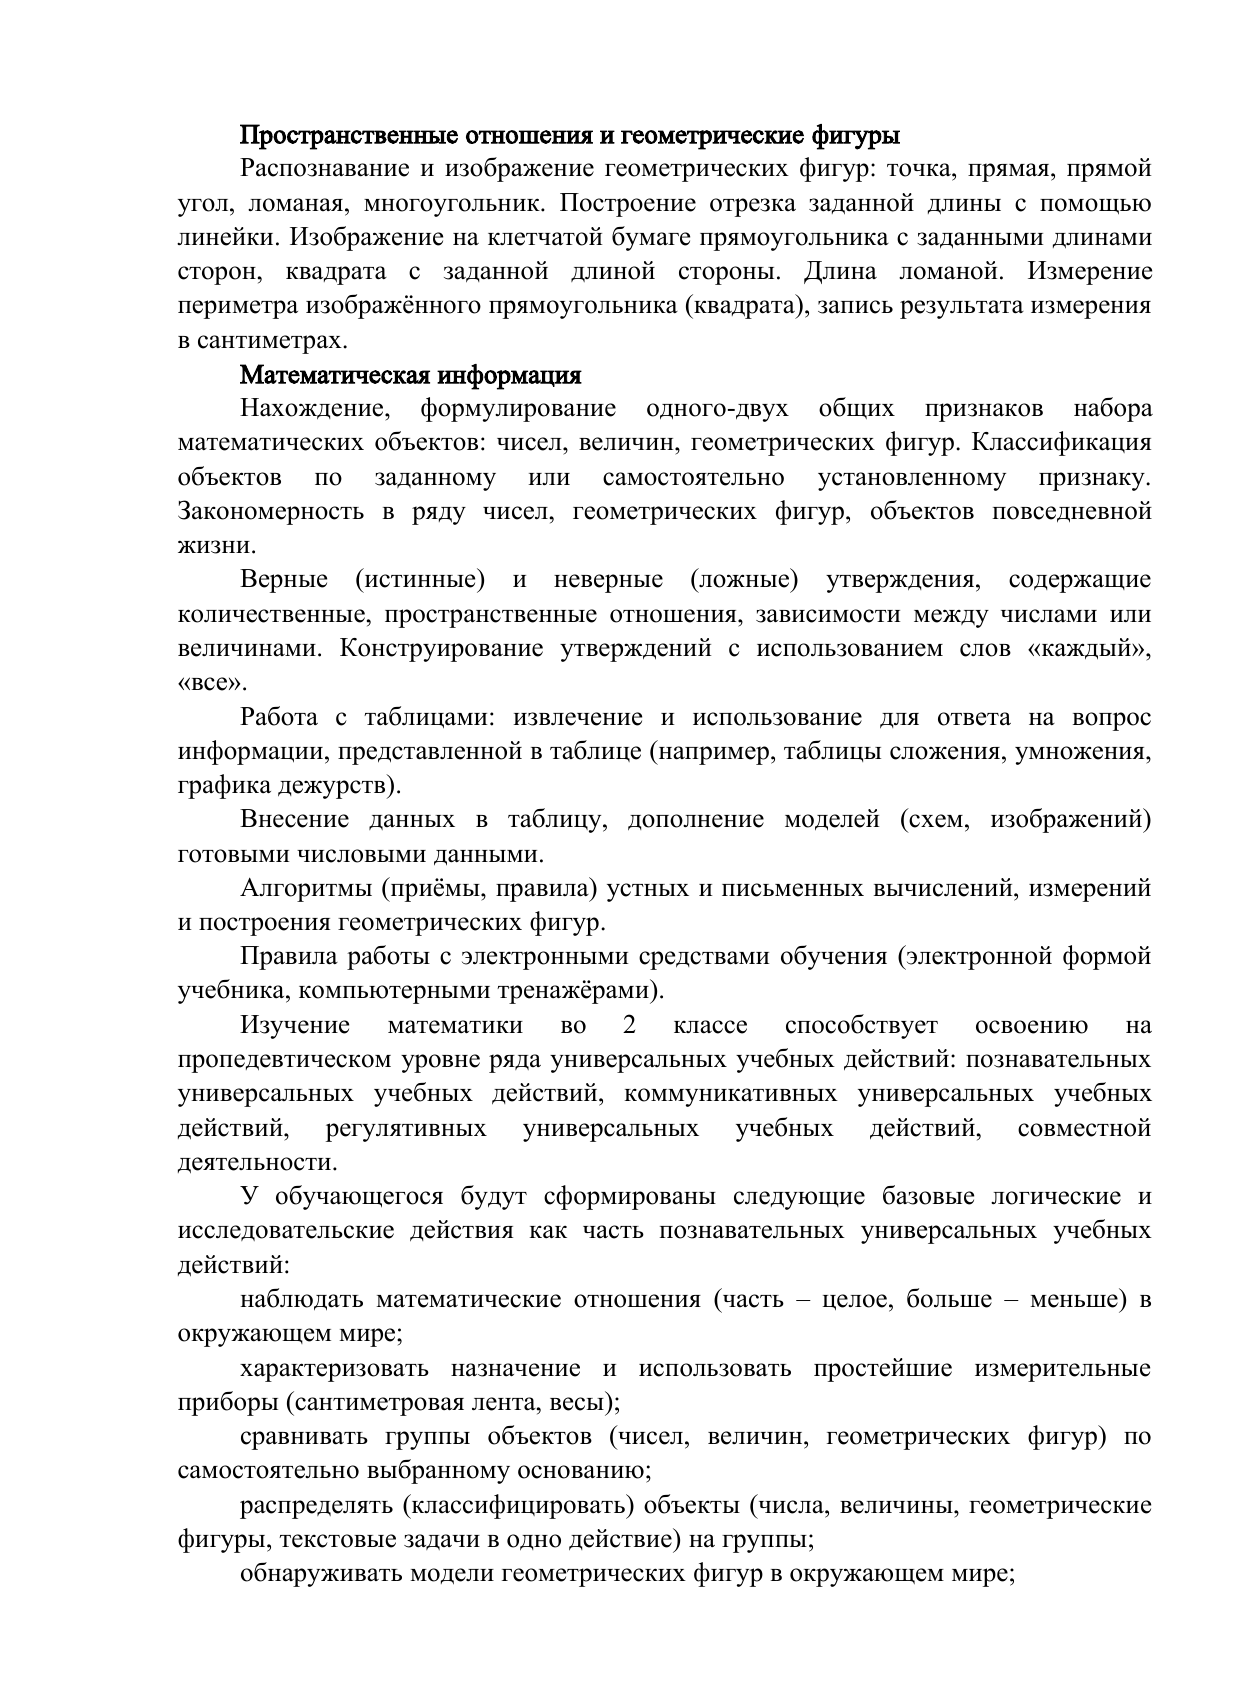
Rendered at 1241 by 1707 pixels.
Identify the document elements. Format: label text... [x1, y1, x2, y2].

list У обучающегося будут сформированы следующие базовые логические и [240, 1181, 1177, 1211]
list Правила работы с электронными средствами обучения (электронной формой [240, 941, 1176, 971]
list объектов по заданному или самостоятельно установленному признаку. [177, 461, 1177, 491]
list самостоятельно выбранному основанию; [177, 1455, 1176, 1485]
list наблюдать математические отношения (часть – целое, больше – меньше) в [240, 1284, 1177, 1314]
list Работа с таблицами: извлечение и использование для ответа на вопрос [240, 701, 1176, 731]
list распределять (классифицировать) объекты (числа, величины, геометрические [240, 1489, 1176, 1519]
list Верные (истинные) и неверные (ложные) утверждения, содержащие [240, 564, 1177, 594]
list фигуры, текстовые задачи в одно действие) на группы; [177, 1523, 1176, 1553]
list Пространственные отношения и геометрические фигуры [240, 119, 1177, 149]
list математических объектов: чисел, величин, геометрических фигур. Классификация [177, 427, 1177, 457]
list Закономерность в ряду чисел, геометрических фигур, объектов повседневной [177, 496, 1177, 525]
list приборы (сантиметровая лента, весы); [177, 1387, 1177, 1416]
list 2 [623, 1009, 661, 1039]
list и построения геометрических фигур. [177, 907, 1176, 937]
list сравнивать группы объектов (чисел, величин, геометрических фигур) по [240, 1421, 1176, 1451]
list характеризовать назначение и использовать простейшие измерительные [240, 1352, 1177, 1382]
list действий: [177, 1249, 1177, 1279]
list величинами. Конструирование утверждений с использованием слов «каждый», [177, 633, 1177, 662]
list учебника, компьютерными тренажѐрами). [177, 975, 1176, 1005]
list Нахождение, формулирование одного-двух общих признаков набора [240, 393, 1177, 423]
list угол, ломаная, многоугольник. Построение отрезка заданной длины с помощью [177, 187, 1177, 217]
list линейки. Изображение на клетчатой бумаге прямоугольника с заданными длинами [177, 221, 1177, 251]
list периметра изображѐнного прямоугольника (квадрата), запись результата измерения [177, 290, 1177, 320]
list окружающем мире; [177, 1318, 1177, 1348]
list классе способствует освоению на [673, 1009, 1177, 1039]
list жизни. [177, 530, 1177, 560]
list деятельности. [177, 1146, 1177, 1176]
list Изучение математики во [240, 1009, 611, 1039]
list пропедевтическом уровне ряда универсальных учебных действий: познавательных [177, 1043, 1177, 1073]
list «все». [177, 667, 273, 697]
list Внесение данных в таблицу, дополнение моделей (схем, изображений) [240, 804, 1176, 834]
list готовыми числовыми данными. [177, 838, 1176, 868]
list Математическая информация [240, 359, 636, 389]
list универсальных учебных действий, коммуникативных универсальных учебных [177, 1078, 1177, 1108]
list обнаруживать модели геометрических фигур в окружающем мире; [240, 1558, 1039, 1587]
list количественные, пространственные отношения, зависимости между числами или [177, 598, 1177, 628]
list Распознавание и изображение геометрических фигур: точка, прямая, прямой [240, 153, 1177, 183]
list в сантиметрах. [177, 324, 1177, 354]
list исследовательские действия как часть познавательных универсальных учебных [177, 1215, 1177, 1245]
list сторон, квадрата с заданной длиной стороны. Длина ломаной. Измерение [177, 256, 1177, 286]
list графика дежурств). [177, 769, 1176, 799]
list действий, регулятивных универсальных учебных действий, совместной [177, 1112, 1177, 1142]
list Алгоритмы (приѐмы, правила) устных и письменных вычислений, измерений [240, 872, 1176, 902]
list информации, представленной в таблице (например, таблицы сложения, умножения, [177, 735, 1176, 765]
